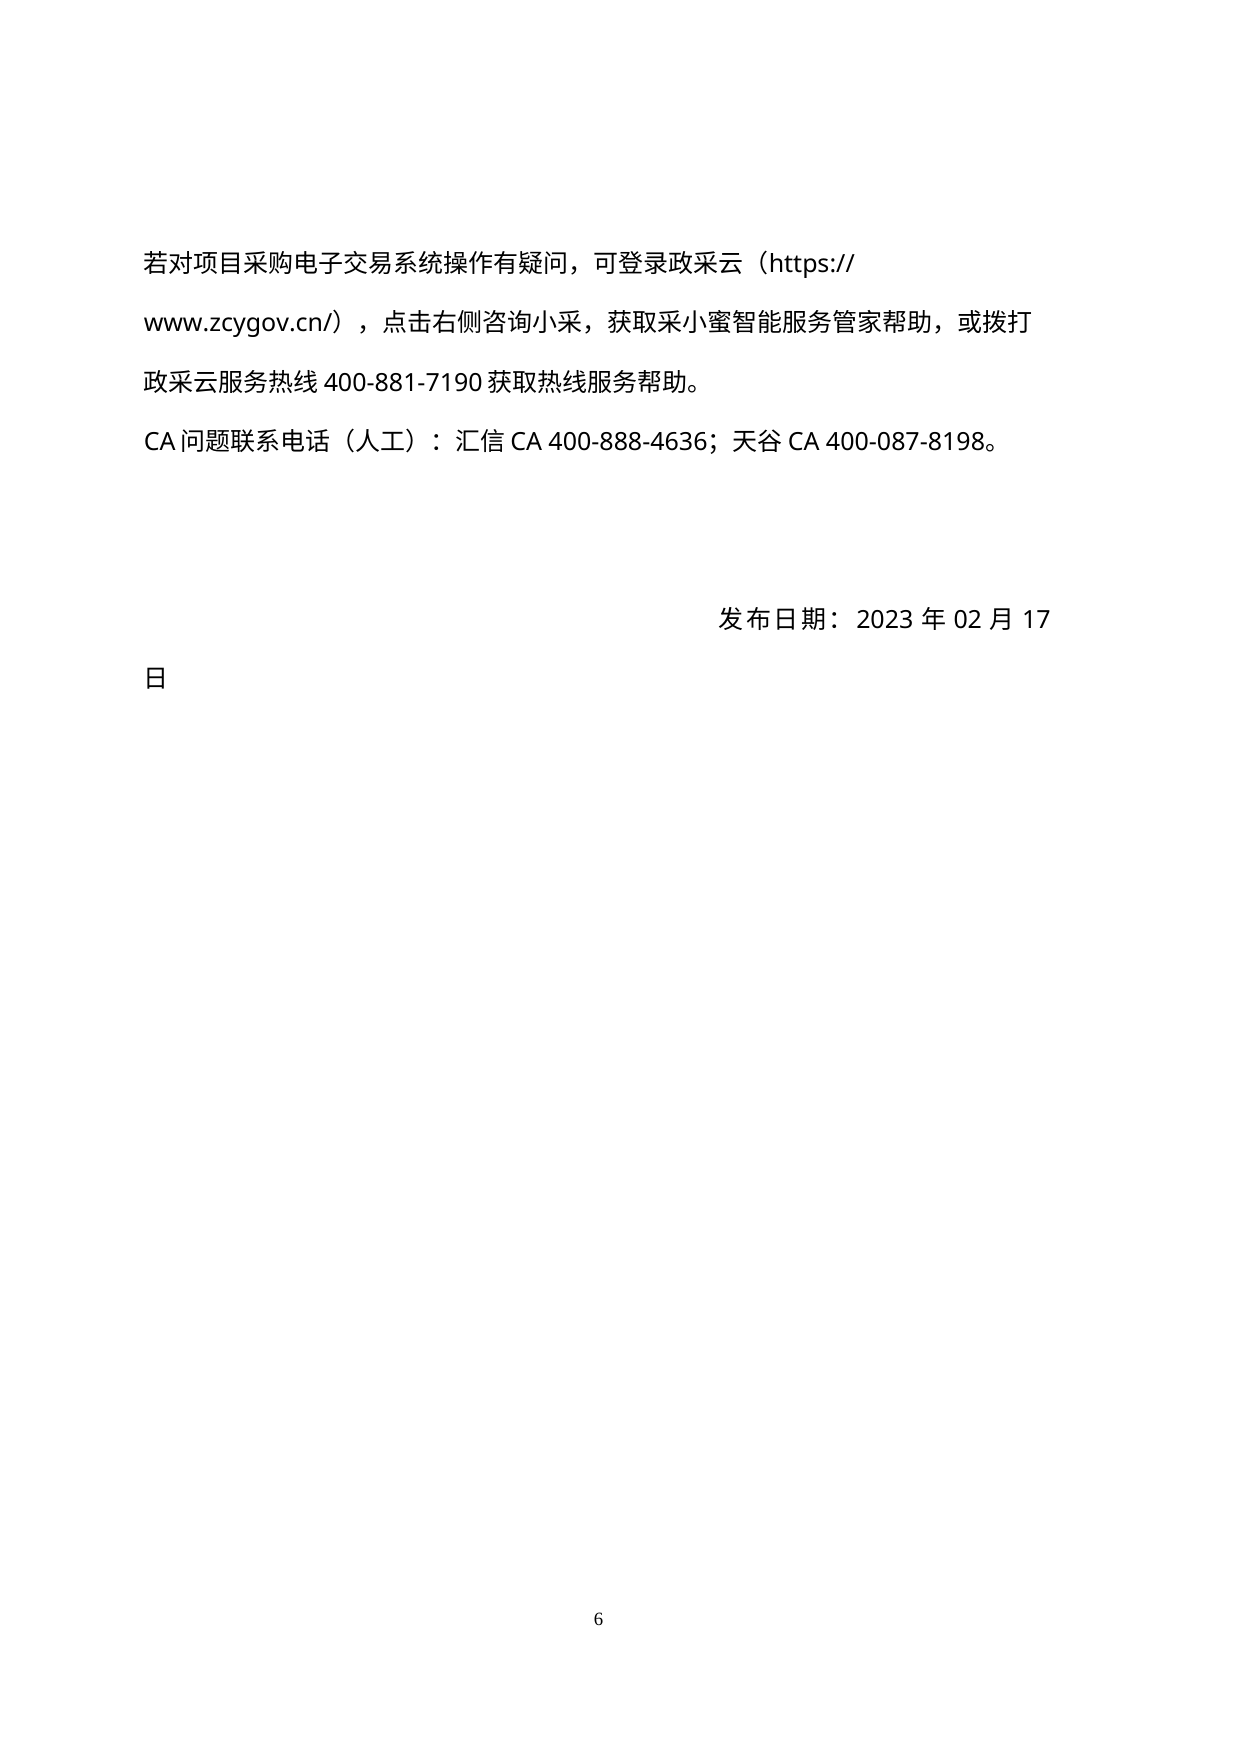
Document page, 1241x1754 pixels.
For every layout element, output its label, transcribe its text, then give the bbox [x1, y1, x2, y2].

text 发布日期：2023年02月17日 [143, 588, 1053, 707]
text CA问题联系电话（人工）：汇信CA 400-888-4636；天谷CA 400-087-8198。 [143, 410, 1053, 469]
text 若对项目采购电子交易系统操作有疑问，可登录政采云（https://www.zcygov.cn/），点击右侧咨询小采，获取采小蜜智能服务管家帮助，或拨打政采云服务热线400-881-7190获取热线服务帮助。 [143, 232, 1053, 410]
